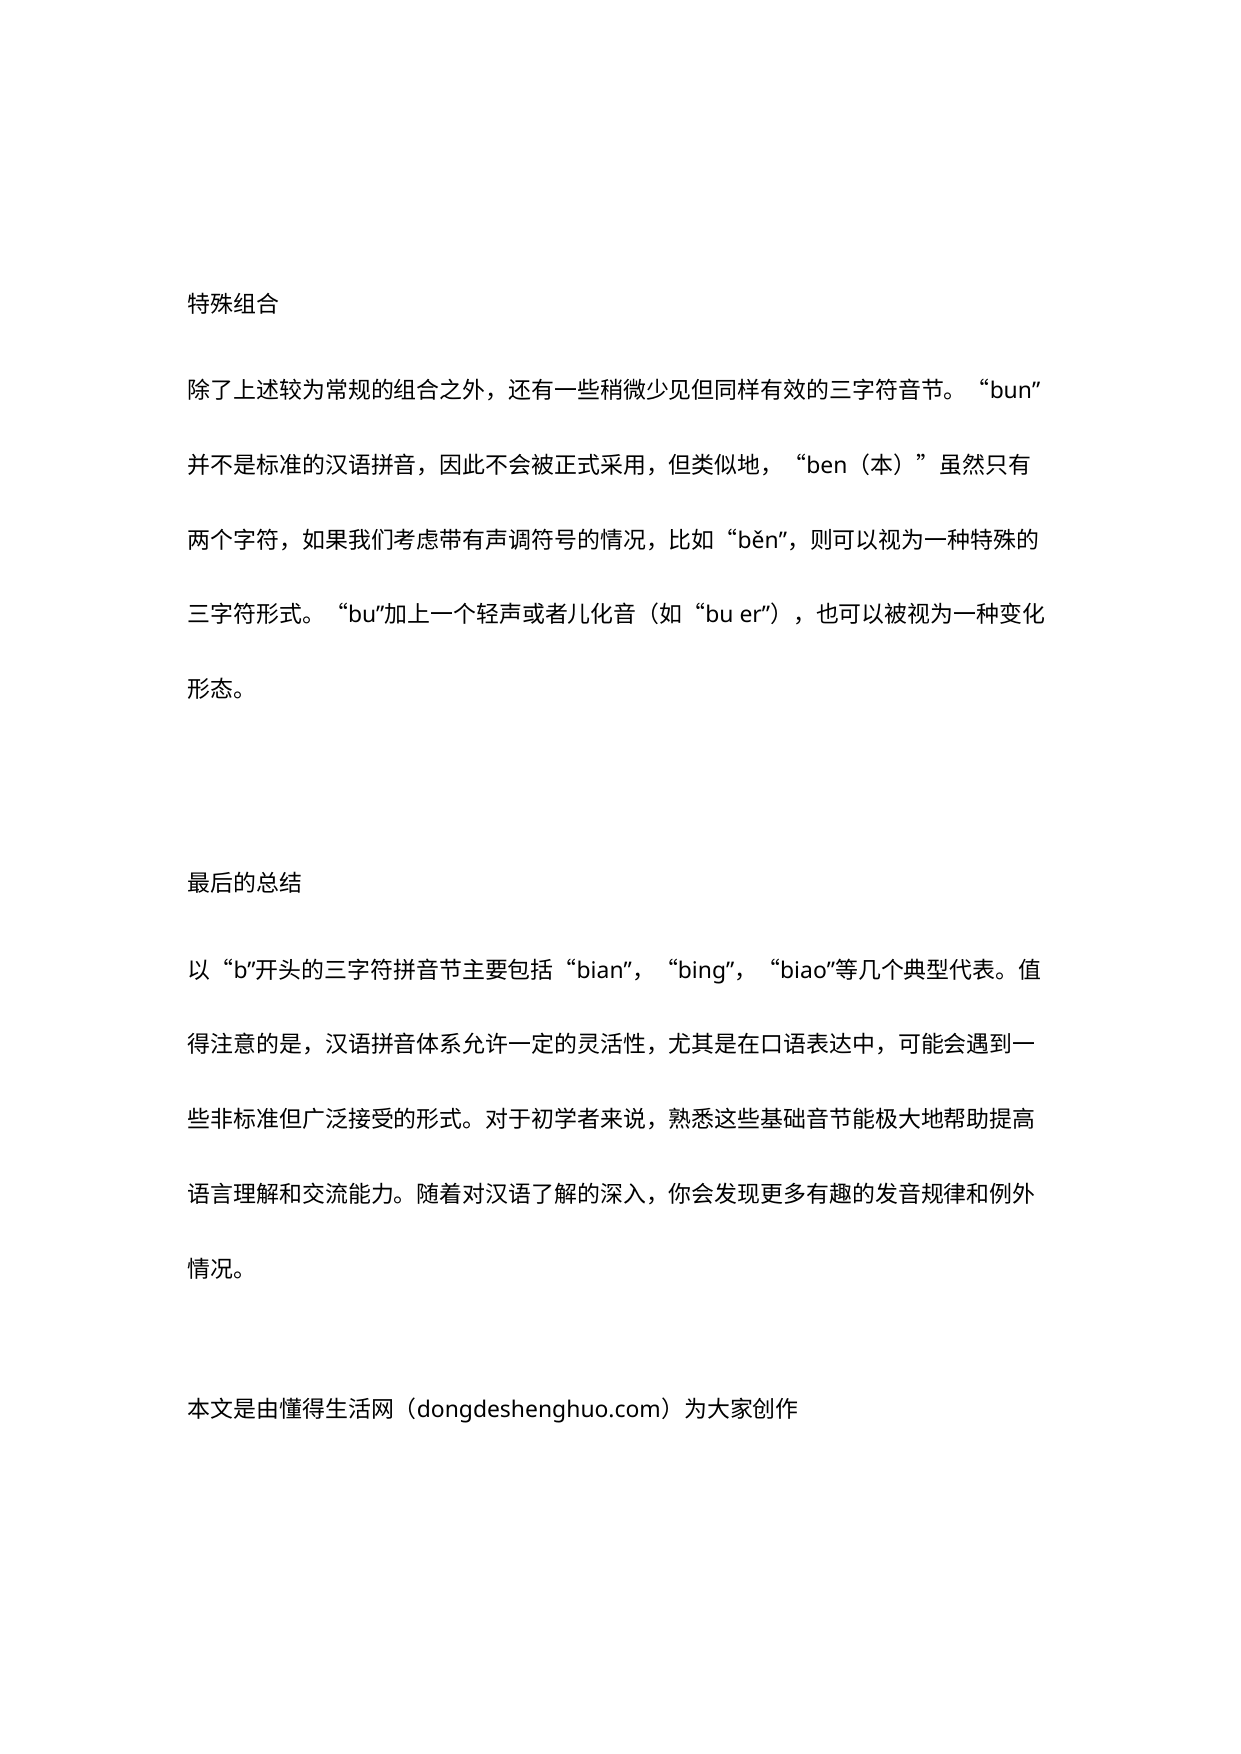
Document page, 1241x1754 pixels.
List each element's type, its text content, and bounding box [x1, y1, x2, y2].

text 特殊组合 [187, 270, 1053, 335]
text 本文是由懂得生活网（dongdeshenghuo.com）为大家创作 [187, 1375, 1053, 1440]
text 除了上述较为常规的组合之外，还有一些稍微少见但同样有效的三字符音节。“bun”并不是标准的汉语拼音，因此不会被正式采用，但类似地，“ben（本）”虽然只有两个字符，如果我们考虑带有声调符号的情况，比如“běn”，则可以视为一种特殊的三字符形式。“bu”加上一个轻声或者儿化音（如“bu er”），也可以被视为一种变化形态。 [187, 356, 1053, 720]
text 最后的总结 [187, 849, 1053, 914]
text 以“b”开头的三字符拼音节主要包括“bian”，“bing”，“biao”等几个典型代表。值得注意的是，汉语拼音体系允许一定的灵活性，尤其是在口语表达中，可能会遇到一些非标准但广泛接受的形式。对于初学者来说，熟悉这些基础音节能极大地帮助提高语言理解和交流能力。随着对汉语了解的深入，你会发现更多有趣的发音规律和例外情况。 [187, 936, 1053, 1299]
